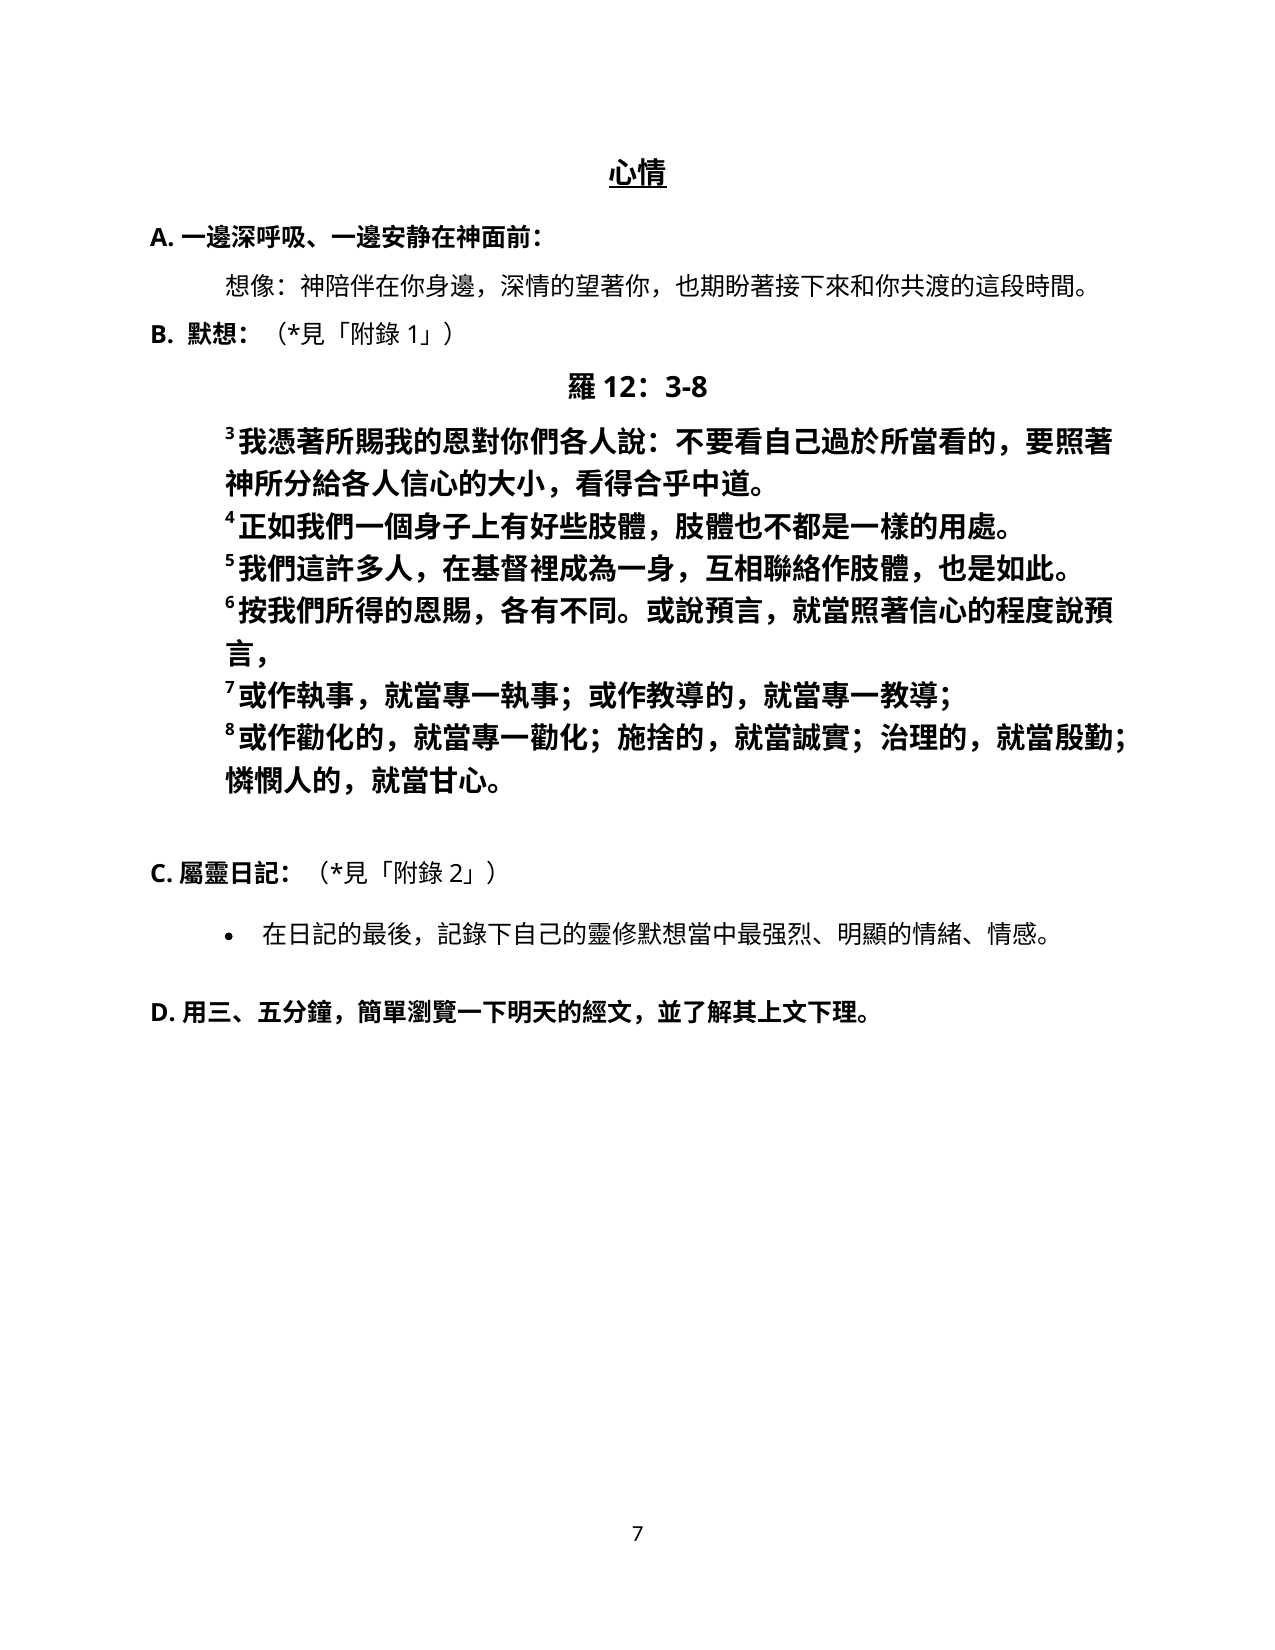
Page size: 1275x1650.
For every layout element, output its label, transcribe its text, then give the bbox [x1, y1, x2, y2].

text B. 默想：（*見「附錄 1」） [150, 315, 1125, 351]
text C. 屬靈日記：（*見「附錄 2」） [150, 853, 1125, 890]
text 6按我們所得的恩賜，各有不同。或說預言，就當照著信心的程度說預言， [225, 588, 1125, 673]
text 羅12：3-8 [150, 363, 1125, 406]
text 4正如我們一個身子上有好些肢體，肢體也不都是一樣的用處。 [225, 503, 1125, 546]
text 想像：神陪伴在你身邊，深情的望著你，也期盼著接下來和你共渡的這段時間。 [150, 266, 1125, 302]
text 5我們這許多人，在基督裡成為一身，互相聯絡作肢體，也是如此。 [225, 546, 1125, 588]
text A. 一邊深呼吸、一邊安静在神面前： [150, 217, 1125, 253]
text 8或作勸化的，就當專一勸化；施捨的，就當誠實；治理的，就當殷勤；憐憫人的，就當甘心。 [225, 715, 1125, 800]
text D. 用三、五分鐘，簡單瀏覽一下明天的經文，並了解其上文下理。 [150, 992, 1125, 1028]
list 在日記的最後，記錄下自己的靈修默想當中最强烈、明顯的情緒、情感。 [225, 915, 1125, 951]
text 心情 [150, 150, 1125, 192]
text 3我憑著所賜我的恩對你們各人說：不要看自己過於所當看的，要照著神所分給各人信心的大小，看得合乎中道。 [225, 418, 1125, 503]
text 7或作執事，就當專一執事；或作教導的，就當專一教導； [225, 673, 1125, 715]
